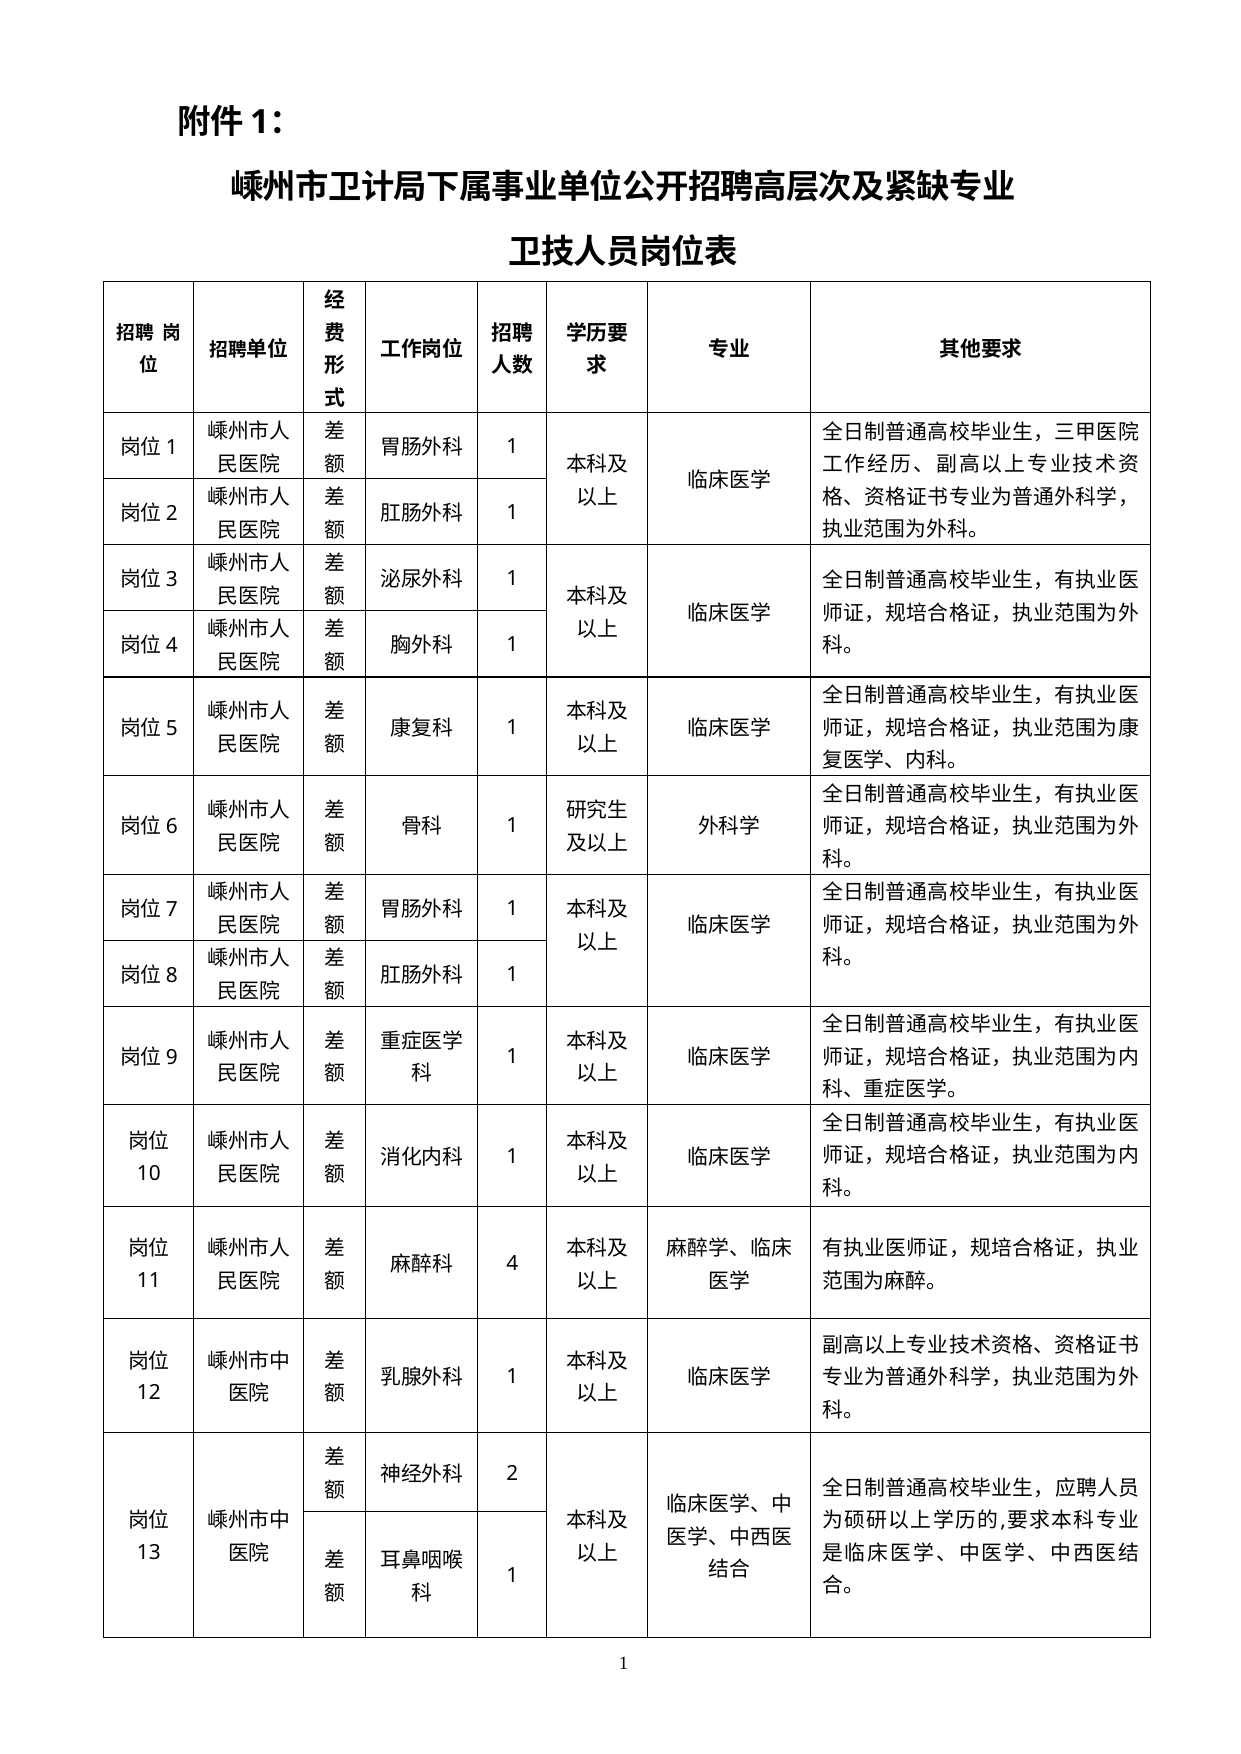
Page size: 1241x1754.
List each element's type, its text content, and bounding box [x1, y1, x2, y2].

table_cell 全日制普通高校毕业生，有执业医师证，规培合格证，执业范围为康复医学、内科。 [811, 678, 1150, 775]
table_cell 1 [478, 678, 546, 775]
table_cell 1 [478, 479, 546, 544]
table_cell 差额 [304, 776, 365, 873]
table_cell 全日制普通高校毕业生，有执业医师证，规培合格证，执业范围为外科。 [811, 875, 1150, 1006]
table_cell 临床医学 [648, 413, 810, 544]
table_cell 临床医学 [648, 875, 810, 1006]
table_header 学历要求 [547, 282, 647, 412]
table_header 招聘人数 [478, 282, 546, 412]
table_cell 嵊州市人民医院 [194, 611, 303, 676]
table_cell 临床医学 [648, 1319, 810, 1432]
table_cell 肛肠外科 [366, 479, 477, 544]
table_cell 1 [478, 1105, 546, 1206]
table_cell 岗位10 [104, 1105, 193, 1206]
table_cell 岗位13 [104, 1433, 193, 1637]
table_cell 本科及以上 [547, 875, 647, 1006]
table_cell 嵊州市人民医院 [194, 678, 303, 775]
table_header 其他要求 [811, 282, 1150, 412]
table_cell 嵊州市人民医院 [194, 479, 303, 544]
table_header 专业 [648, 282, 810, 412]
table_cell 嵊州市中医院 [194, 1433, 303, 1637]
table_cell 有执业医师证，规培合格证，执业范围为麻醉。 [811, 1207, 1150, 1318]
table_cell 岗位1 [104, 413, 193, 478]
table_header 经费形式 [304, 282, 365, 412]
table_cell 嵊州市人民医院 [194, 875, 303, 939]
table_cell 差额 [304, 1512, 365, 1637]
table_cell 全日制普通高校毕业生，三甲医院工作经历、副高以上专业技术资格、资格证书专业为普通外科学，执业范围为外科。 [811, 413, 1150, 544]
table_cell 全日制普通高校毕业生，有执业医师证，规培合格证，执业范围为内科。 [811, 1105, 1150, 1206]
table_cell 1 [478, 545, 546, 610]
table_cell 研究生及以上 [547, 776, 647, 873]
table_cell 胃肠外科 [366, 875, 477, 939]
table_cell 差额 [304, 1007, 365, 1104]
table_cell 1 [478, 1319, 546, 1432]
table_cell 临床医学 [648, 1105, 810, 1206]
table_cell 重症医学科 [366, 1007, 477, 1104]
table_cell 临床医学、中医学、中西医结合 [648, 1433, 810, 1637]
table_cell 差额 [304, 1207, 365, 1318]
table_cell 全日制普通高校毕业生，有执业医师证，规培合格证，执业范围为外科。 [811, 545, 1150, 676]
table_cell 肛肠外科 [366, 941, 477, 1006]
table_cell 本科及以上 [547, 545, 647, 676]
table_cell 4 [478, 1207, 546, 1318]
table_cell 嵊州市中医院 [194, 1319, 303, 1432]
table_cell 全日制普通高校毕业生，有执业医师证，规培合格证，执业范围为外科。 [811, 776, 1150, 873]
table_cell 本科及以上 [547, 1105, 647, 1206]
table_cell 1 [478, 413, 546, 478]
table_cell 1 [478, 611, 546, 676]
table_cell 岗位8 [104, 941, 193, 1006]
text 卫技人员岗位表 [177, 216, 1069, 281]
table_cell 差额 [304, 941, 365, 1006]
table_cell 岗位11 [104, 1207, 193, 1318]
table_cell 副高以上专业技术资格、资格证书专业为普通外科学，执业范围为外科。 [811, 1319, 1150, 1432]
table_cell 1 [478, 1512, 546, 1637]
table_cell 岗位7 [104, 875, 193, 939]
table_cell 临床医学 [648, 678, 810, 775]
table_cell 康复科 [366, 678, 477, 775]
table_cell 1 [478, 776, 546, 873]
table_cell 岗位4 [104, 611, 193, 676]
table_cell 麻醉科 [366, 1207, 477, 1318]
table_cell 嵊州市人民医院 [194, 545, 303, 610]
table_cell 神经外科 [366, 1433, 477, 1511]
text 嵊州市卫计局下属事业单位公开招聘高层次及紧缺专业 [177, 151, 1069, 216]
table_cell 嵊州市人民医院 [194, 776, 303, 873]
table_cell 岗位12 [104, 1319, 193, 1432]
table_cell 岗位3 [104, 545, 193, 610]
table_cell 差额 [304, 545, 365, 610]
table_cell 差额 [304, 413, 365, 478]
table_cell 差额 [304, 1319, 365, 1432]
table_cell 本科及以上 [547, 413, 647, 544]
table_cell 嵊州市人民医院 [194, 1105, 303, 1206]
table_cell 1 [478, 1007, 546, 1104]
table_cell 临床医学 [648, 1007, 810, 1104]
table_cell 嵊州市人民医院 [194, 941, 303, 1006]
table_cell 岗位5 [104, 678, 193, 775]
table_cell 乳腺外科 [366, 1319, 477, 1432]
table_header 招聘 岗位 [104, 282, 193, 412]
table_cell 本科及以上 [547, 1433, 647, 1637]
table_cell 1 [478, 875, 546, 939]
table_cell 骨科 [366, 776, 477, 873]
table_cell 耳鼻咽喉科 [366, 1512, 477, 1637]
table_cell 外科学 [648, 776, 810, 873]
table_cell 嵊州市人民医院 [194, 413, 303, 478]
table_cell 差额 [304, 875, 365, 939]
table_cell 本科及以上 [547, 678, 647, 775]
table_cell 嵊州市人民医院 [194, 1007, 303, 1104]
table_cell 本科及以上 [547, 1007, 647, 1104]
table_cell 本科及以上 [547, 1207, 647, 1318]
table_cell 岗位2 [104, 479, 193, 544]
table_cell 全日制普通高校毕业生，有执业医师证，规培合格证，执业范围为内科、重症医学。 [811, 1007, 1150, 1104]
table_cell 差额 [304, 1433, 365, 1511]
table_cell 胃肠外科 [366, 413, 477, 478]
table_cell 消化内科 [366, 1105, 477, 1206]
text 附件1： [177, 86, 1069, 151]
table_cell 岗位6 [104, 776, 193, 873]
table_cell 差额 [304, 678, 365, 775]
table_cell 岗位9 [104, 1007, 193, 1104]
table_header 工作岗位 [366, 282, 477, 412]
table_cell 胸外科 [366, 611, 477, 676]
table_cell 全日制普通高校毕业生，应聘人员为硕研以上学历的,要求本科专业是临床医学、中医学、中西医结合。 [811, 1433, 1150, 1637]
table_cell 麻醉学、临床医学 [648, 1207, 810, 1318]
table_cell 1 [478, 941, 546, 1006]
table_header 招聘单位 [194, 282, 303, 412]
table_cell 嵊州市人民医院 [194, 1207, 303, 1318]
table_cell 差额 [304, 611, 365, 676]
table_cell 泌尿外科 [366, 545, 477, 610]
table_cell 差额 [304, 1105, 365, 1206]
table_cell 差额 [304, 479, 365, 544]
table_cell 2 [478, 1433, 546, 1511]
table_cell 临床医学 [648, 545, 810, 676]
table_cell 本科及以上 [547, 1319, 647, 1432]
